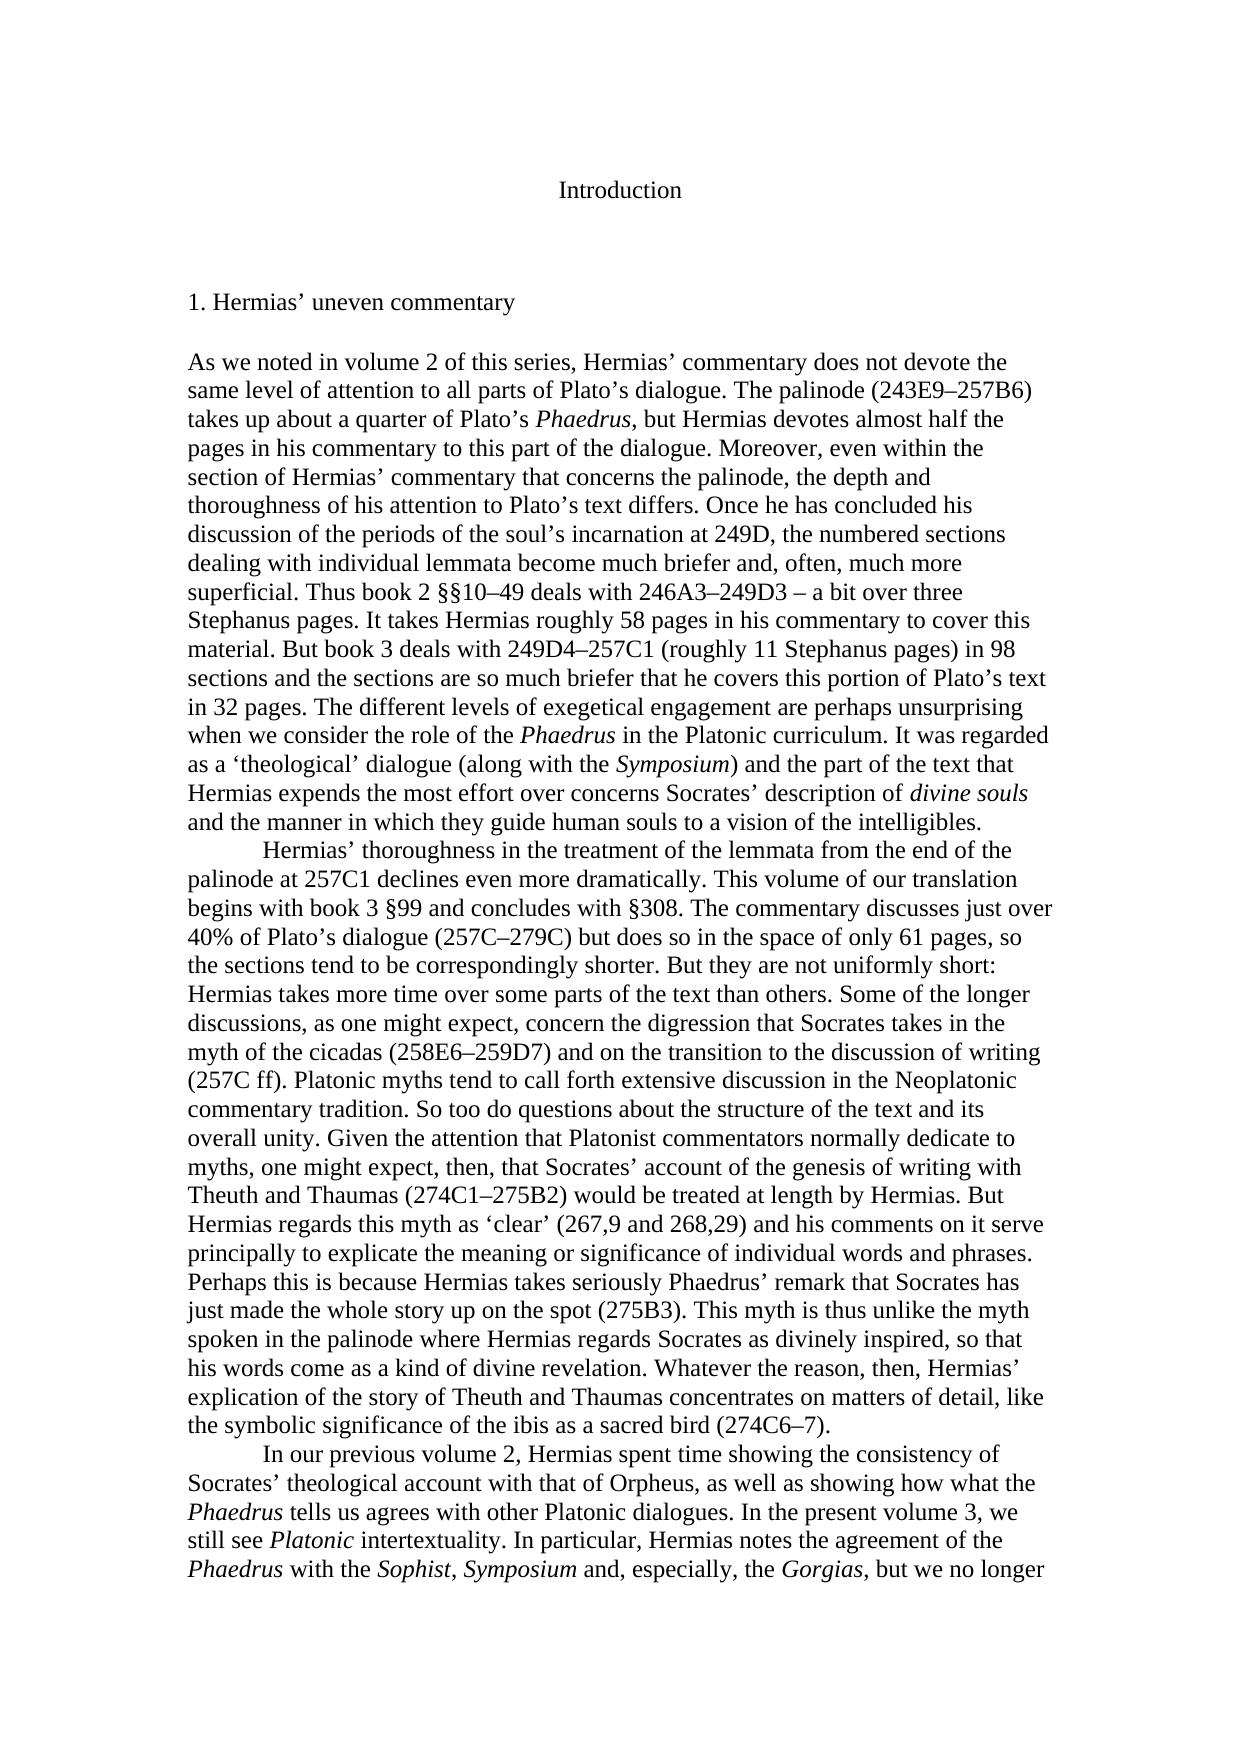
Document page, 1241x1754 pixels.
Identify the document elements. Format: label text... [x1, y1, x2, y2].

subtitle 1. Hermias’ uneven commentary [187, 287, 1053, 316]
subtitle Introduction [187, 175, 1053, 204]
text Hermias’ thoroughness in the treatment of the lemmata from the end of the palinode at 257C1 declines even more dramatically. This volume of our translation begins with book 3 §99 and concludes with §308. The commentary discusses just over 40% of Plato’s dialogue (257C–279C) but does so in the space of only 61 pages, so the sections tend to be correspondingly shorter. But they are not uniformly short: Hermias takes more time over some parts of the text than others. Some of the longer discussions, as one might expect, concern the digression that Socrates takes in the myth of the cicadas (258E6–259D7) and on the transition to the discussion of writing (257C ff). Platonic myths tend to call forth extensive discussion in the Neoplatonic commentary tradition. So too do questions about the structure of the text and its overall unity. Given the attention that Platonist commentators normally dedicate to myths, one might expect, then, that Socrates’ account of the genesis of writing with Theuth and Thaumas (274C1–275B2) would be treated at length by Hermias. But Hermias regards this myth as ‘clear’ (267,9 and 268,29) and his comments on it serve principally to explicate the meaning or significance of individual words and phrases. Perhaps this is because Hermias takes seriously Phaedrus’ remark that Socrates has just made the whole story up on the spot (275B3). This myth is thus unlike the myth spoken in the palinode where Hermias regards Socrates as divinely inspired, so that his words come as a kind of divine revelation. Whatever the reason, then, Hermias’ explication of the story of Theuth and Thaumas concentrates on matters of detail, like the symbolic significance of the ibis as a sacred bird (274C6–7). [187, 836, 1053, 1439]
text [187, 1439, 1053, 1583]
text As we noted in volume 2 of this series, Hermias’ commentary does not devote the same level of attention to all parts of Plato’s dialogue. The palinode (243E9–257B6) takes up about a quarter of Plato’s Phaedrus, but Hermias devotes almost half the pages in his commentary to this part of the dialogue. Moreover, even within the section of Hermias’ commentary that concerns the palinode, the depth and thoroughness of his attention to Plato’s text differs. Once he has concluded his discussion of the periods of the soul’s incarnation at 249D, the numbered sections dealing with individual lemmata become much briefer and, often, much more superficial. Thus book 2 §§10–49 deals with 246A3–249D3 – a bit over three Stephanus pages. It takes Hermias roughly 58 pages in his commentary to cover this material. But book 3 deals with 249D4–257C1 (roughly 11 Stephanus pages) in 98 sections and the sections are so much briefer that he covers this portion of Plato’s text in 32 pages. The different levels of exegetical engagement are perhaps unsurprising when we consider the role of the Phaedrus in the Platonic curriculum. It was regarded as a ‘theological’ dialogue (along with the Symposium) and the part of the text that Hermias expends the most effort over concerns Socrates’ description of divine souls and the manner in which they guide human souls to a vision of the intelligibles. [187, 347, 1053, 836]
